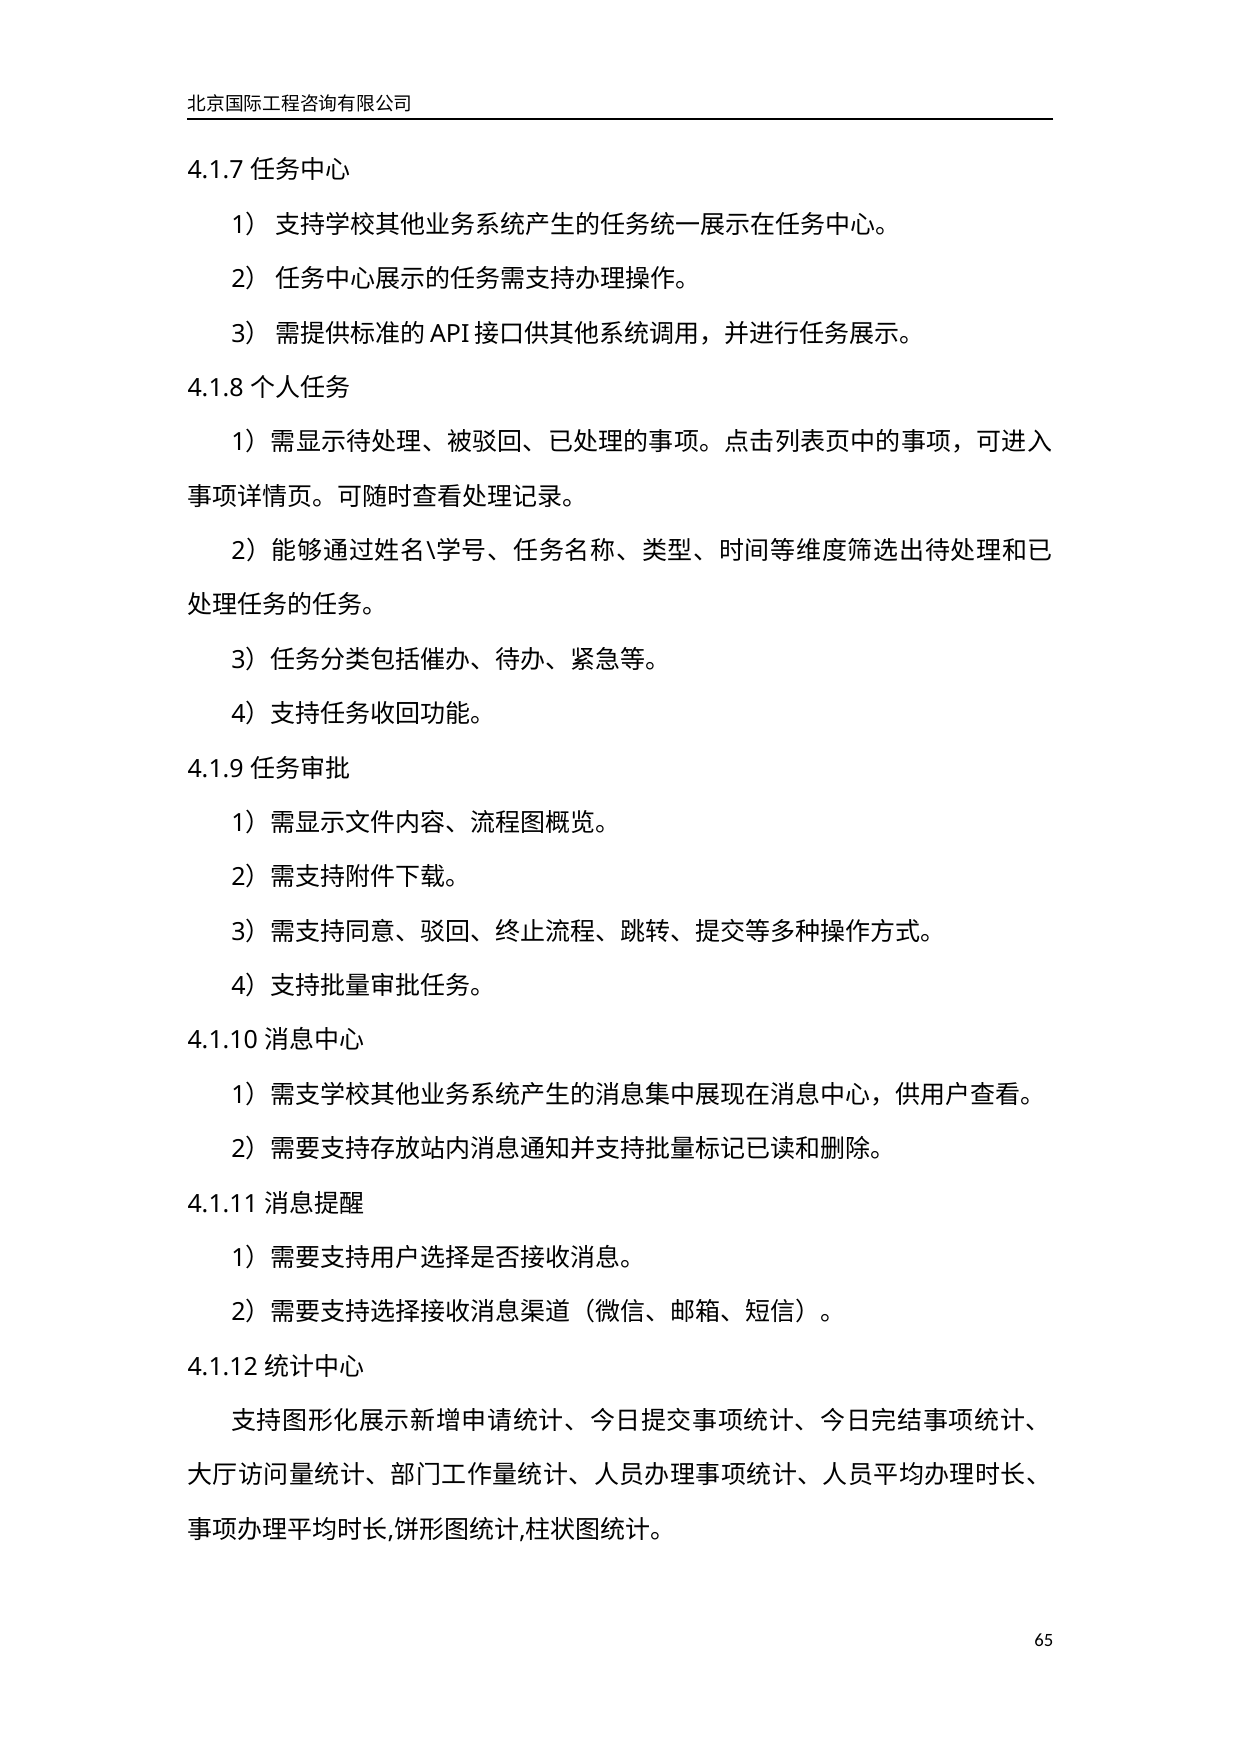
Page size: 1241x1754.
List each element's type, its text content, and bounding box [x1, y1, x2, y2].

subtitle 4.1.10 消息中心 [187, 1020, 1053, 1056]
text 1）需支学校其他业务系统产生的消息集中展现在消息中心，供用户查看。 [187, 1074, 1053, 1111]
text 4）支持任务收回功能。 [187, 694, 1053, 730]
text 2）需要支持存放站内消息通知并支持批量标记已读和删除。 [187, 1129, 1053, 1165]
text 1）需显示文件内容、流程图概览。 [187, 802, 1053, 839]
text 3）需支持同意、驳回、终止流程、跳转、提交等多种操作方式。 [187, 911, 1053, 947]
text 2）需支持附件下载。 [187, 857, 1053, 893]
text 2）需要支持选择接收消息渠道（微信、邮箱、短信）。 [187, 1292, 1053, 1328]
text 2）能够通过姓名\学号、任务名称、类型、时间等维度筛选出待处理和已处理任务的任务。 [187, 531, 1053, 621]
subtitle 4.1.12 统计中心 [187, 1346, 1053, 1382]
text 4）支持批量审批任务。 [187, 966, 1053, 1002]
text 1）需显示待处理、被驳回、已处理的事项。点击列表页中的事项，可进入事项详情页。可随时查看处理记录。 [187, 422, 1053, 512]
text 2） 任务中心展示的任务需支持办理操作。 [187, 259, 1053, 295]
subtitle 4.1.9 任务审批 [187, 748, 1053, 784]
subtitle 4.1.11 消息提醒 [187, 1183, 1053, 1219]
subtitle 4.1.8 个人任务 [187, 367, 1053, 404]
text 3） 需提供标准的API接口供其他系统调用，并进行任务展示。 [187, 313, 1053, 349]
text 3）任务分类包括催办、待办、紧急等。 [187, 639, 1053, 676]
text 1） 支持学校其他业务系统产生的任务统一展示在任务中心。 [187, 204, 1053, 241]
text 1）需要支持用户选择是否接收消息。 [187, 1237, 1053, 1274]
subtitle 4.1.7 任务中心 [187, 150, 1053, 186]
text 支持图形化展示新增申请统计、今日提交事项统计、今日完结事项统计、大厅访问量统计、部门工作量统计、人员办理事项统计、人员平均办理时长、事项办理平均时长,饼形图统计,柱状图统计。 [187, 1401, 1053, 1546]
